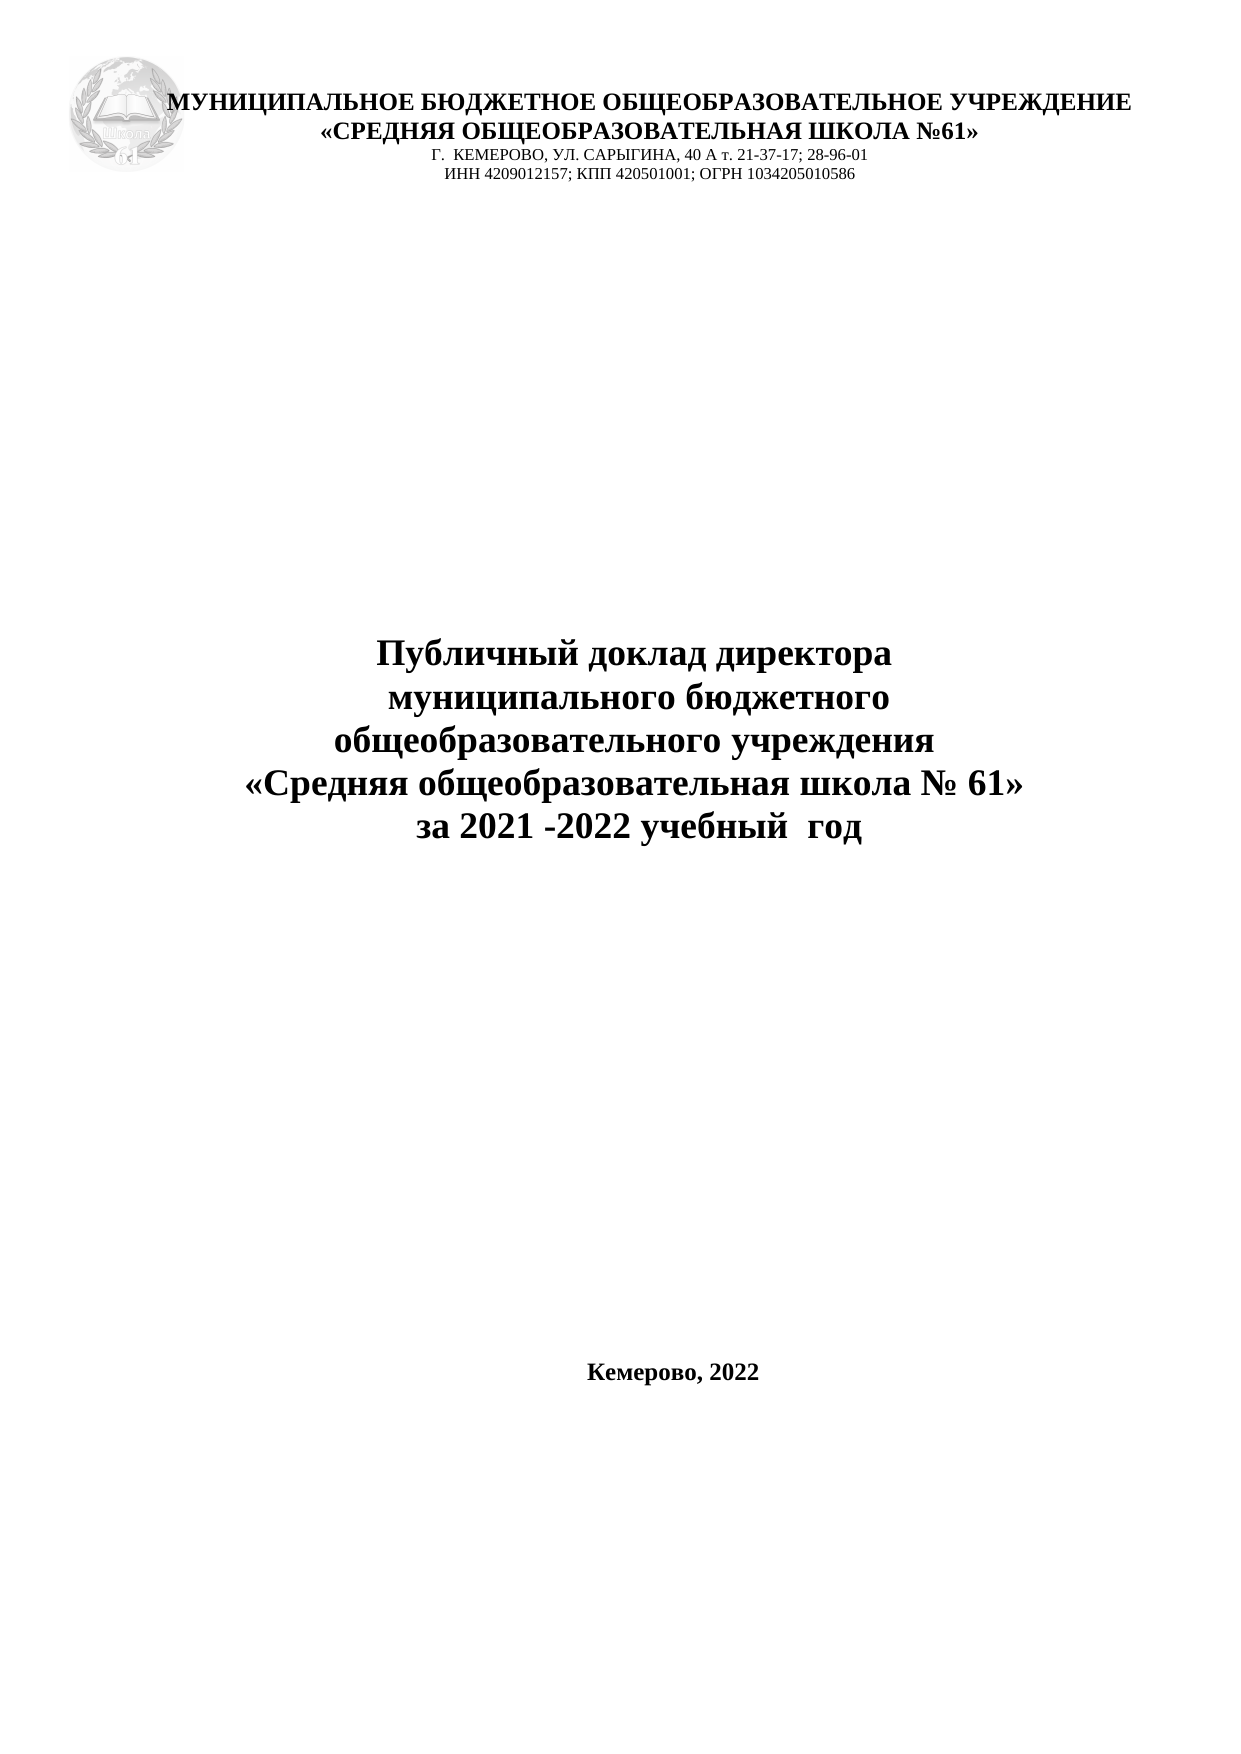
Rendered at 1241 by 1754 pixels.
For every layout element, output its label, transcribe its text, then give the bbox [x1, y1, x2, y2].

text Публичный доклад директора [207, 631, 1062, 674]
text «СРЕДНЯЯ ОБЩЕОБРАЗОВАТЕЛЬНАЯ ШКОЛА №61» [118, 116, 1181, 145]
text муниципального бюджетного [207, 674, 1062, 717]
text ИНН 4209012157; КПП 420501001; ОГРН 1034205010586 [118, 164, 1181, 183]
text за 2021 -2022 учебный год [207, 804, 1062, 847]
text МУНИЦИПАЛЬНОЕ БЮДЖЕТНОЕ ОБЩЕОБРАЗОВАТЕЛЬНОЕ УЧРЕЖДЕНИЕ [118, 87, 1181, 116]
text Г. КЕМЕРОВО, УЛ. САРЫГИНА, 40 А т. 21-37-17; 28-96-01 [118, 145, 1181, 164]
subtitle Кемерово, 2022 [118, 1357, 1121, 1385]
text общеобразовательного учреждения [207, 717, 1062, 761]
text «Средняя общеобразовательная школа № 61» [207, 761, 1062, 804]
